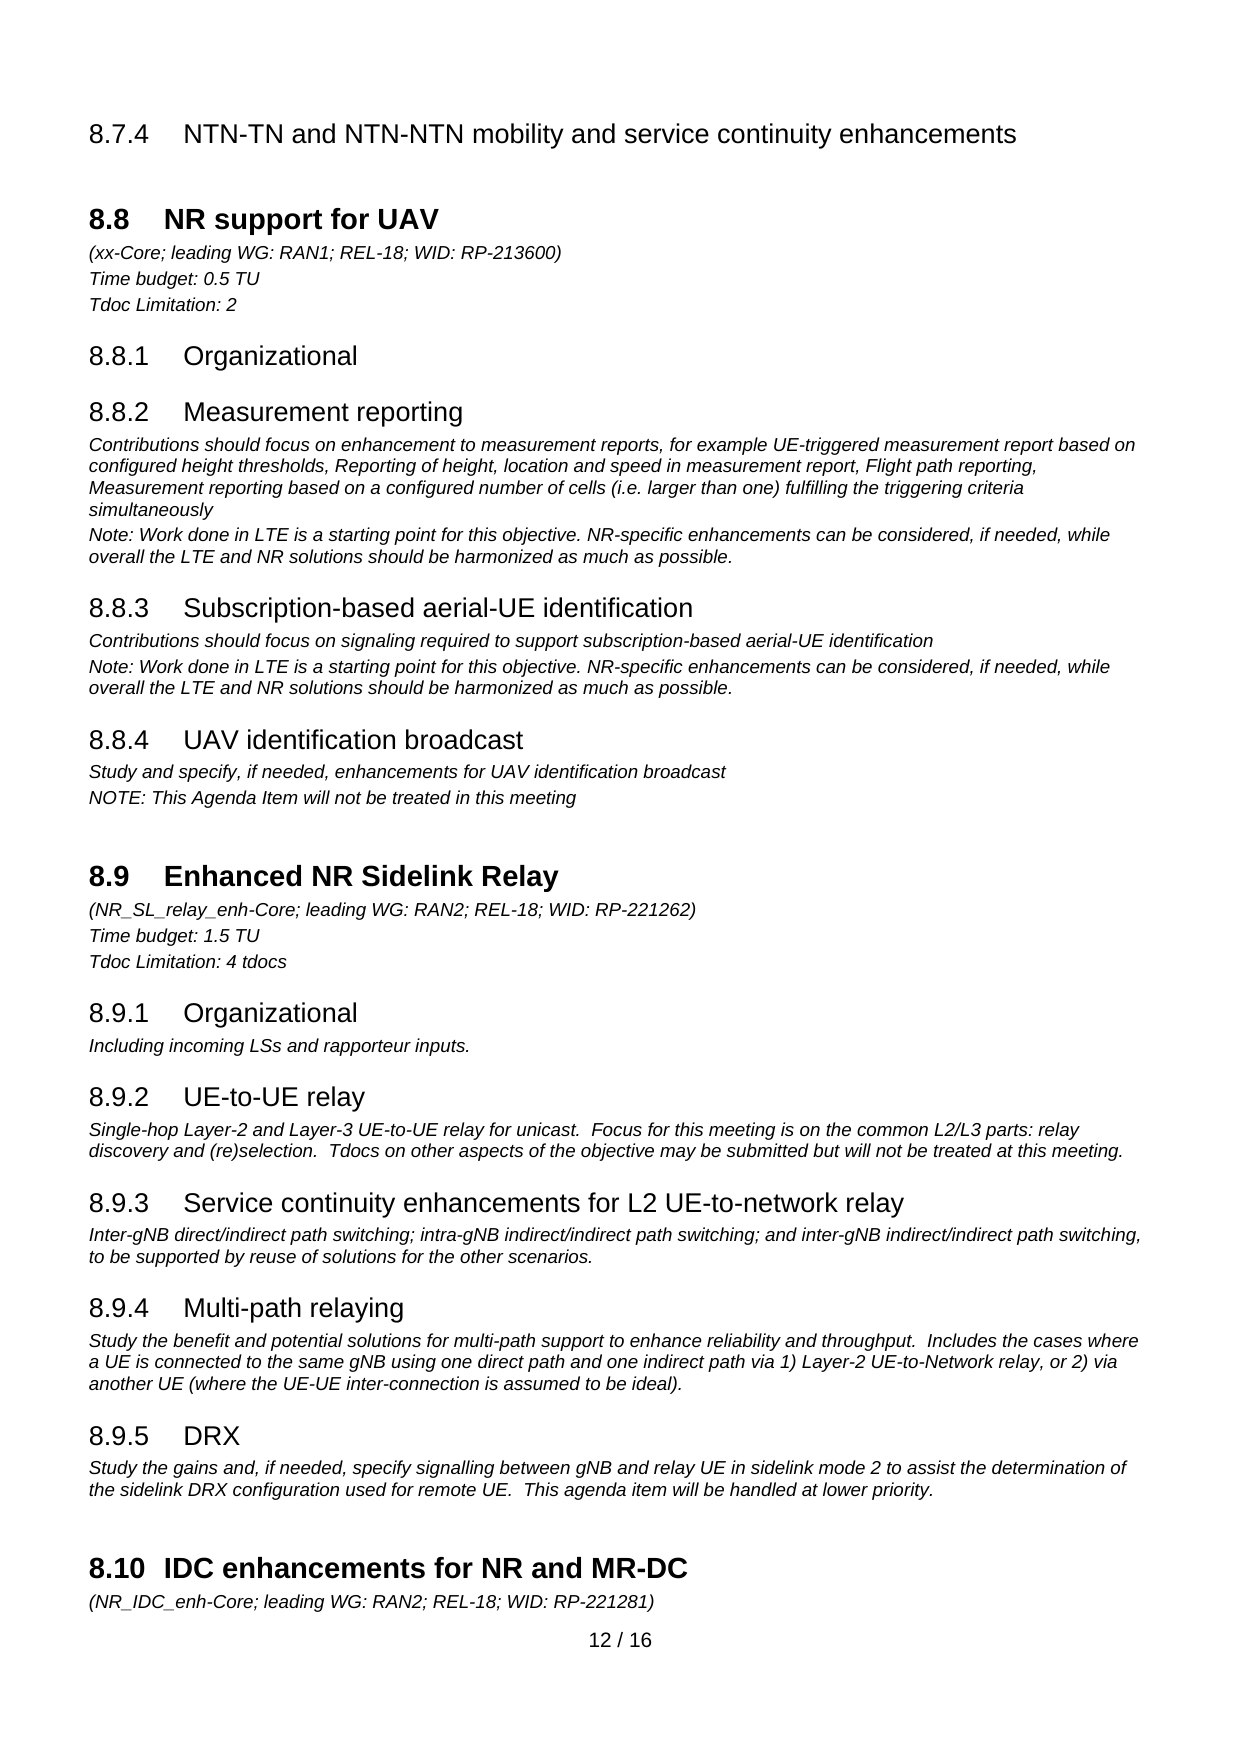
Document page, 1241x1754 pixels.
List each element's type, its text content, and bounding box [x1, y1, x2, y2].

text Inter-gNB direct/indirect path switching; intra-gNB indirect/indirect path switching; and inter-gNB indirect/indirect path switching, to be supported by reuse of solutions for the other scenarios. [89, 1224, 1152, 1267]
subtitle 8.7.4 NTN-TN and NTN-NTN mobility and service continuity enhancements [89, 118, 1152, 149]
subtitle 8.8 NR support for UAV [89, 202, 1152, 236]
subtitle 8.9 Enhanced NR Sidelink Relay [89, 859, 1152, 893]
text (NR_IDC_enh-Core; leading WG: RAN2; REL-18; WID: RP-221281) [89, 1591, 1152, 1612]
text Contributions should focus on signaling required to support subscription-based aerial-UE identification [89, 630, 1152, 651]
text Single-hop Layer-2 and Layer-3 UE-to-UE relay for unicast. Focus for this meeting is on the common L2/L3 parts: relay discovery and (re)selection. Tdocs on other aspects of the objective may be submitted but will not be treated at this meeting. [89, 1118, 1152, 1162]
text (xx-Core; leading WG: RAN1; REL-18; WID: RP-213600) [89, 242, 1152, 263]
text Study and specify, if needed, enhancements for UAV identification broadcast [89, 761, 1152, 783]
subtitle 8.9.3 Service continuity enhancements for L2 UE-to-network relay [89, 1187, 1152, 1218]
subtitle 8.9.1 Organizational [89, 997, 1152, 1028]
subtitle 8.8.4 UAV identification broadcast [89, 724, 1152, 755]
subtitle 8.9.2 UE-to-UE relay [89, 1081, 1152, 1112]
text Study the benefit and potential solutions for multi-path support to enhance reliability and throughput. Includes the cases where a UE is connected to the same gNB using one direct path and one indirect path via 1) Layer-2 UE-to-Network relay, or 2) via another UE (where the UE-UE inter-connection is assumed to be ideal). [89, 1330, 1152, 1394]
subtitle 8.10 IDC enhancements for NR and MR-DC [89, 1551, 1152, 1584]
subtitle 8.9.5 DRX [89, 1419, 1152, 1451]
text Including incoming LSs and rapporteur inputs. [89, 1034, 1152, 1056]
text Study the gains and, if needed, specify signalling between gNB and relay UE in sidelink mode 2 to assist the determination of the sidelink DRX configuration used for remote UE. This agenda item will be handled at lower priority. [89, 1457, 1152, 1500]
text Contributions should focus on enhancement to measurement reports, for example UE-triggered measurement report based on configured height thresholds, Reporting of height, location and speed in measurement report, Flight path reporting, Measurement reporting based on a configured number of cells (i.e. larger than one) fulfilling the triggering criteria simultaneously [89, 434, 1152, 520]
text (NR_SL_relay_enh-Core; leading WG: RAN2; REL-18; WID: RP-221262) [89, 899, 1152, 921]
text Tdoc Limitation: 4 tdocs [89, 950, 1152, 972]
text Time budget: 0.5 TU [89, 268, 1152, 289]
text Tdoc Limitation: 2 [89, 293, 1152, 315]
text Note: Work done in LTE is a starting point for this objective. NR-specific enhancements can be considered, if needed, while overall the LTE and NR solutions should be harmonized as much as possible. [89, 524, 1152, 567]
text Time budget: 1.5 TU [89, 925, 1152, 946]
subtitle 8.8.3 Subscription-based aerial-UE identification [89, 592, 1152, 623]
subtitle 8.8.2 Measurement reporting [89, 396, 1152, 427]
subtitle 8.8.1 Organizational [89, 340, 1152, 371]
text NOTE: This Agenda Item will not be treated in this meeting [89, 787, 1152, 808]
subtitle 8.9.4 Multi-path relaying [89, 1292, 1152, 1323]
text Note: Work done in LTE is a starting point for this objective. NR-specific enhancements can be considered, if needed, while overall the LTE and NR solutions should be harmonized as much as possible. [89, 656, 1152, 699]
